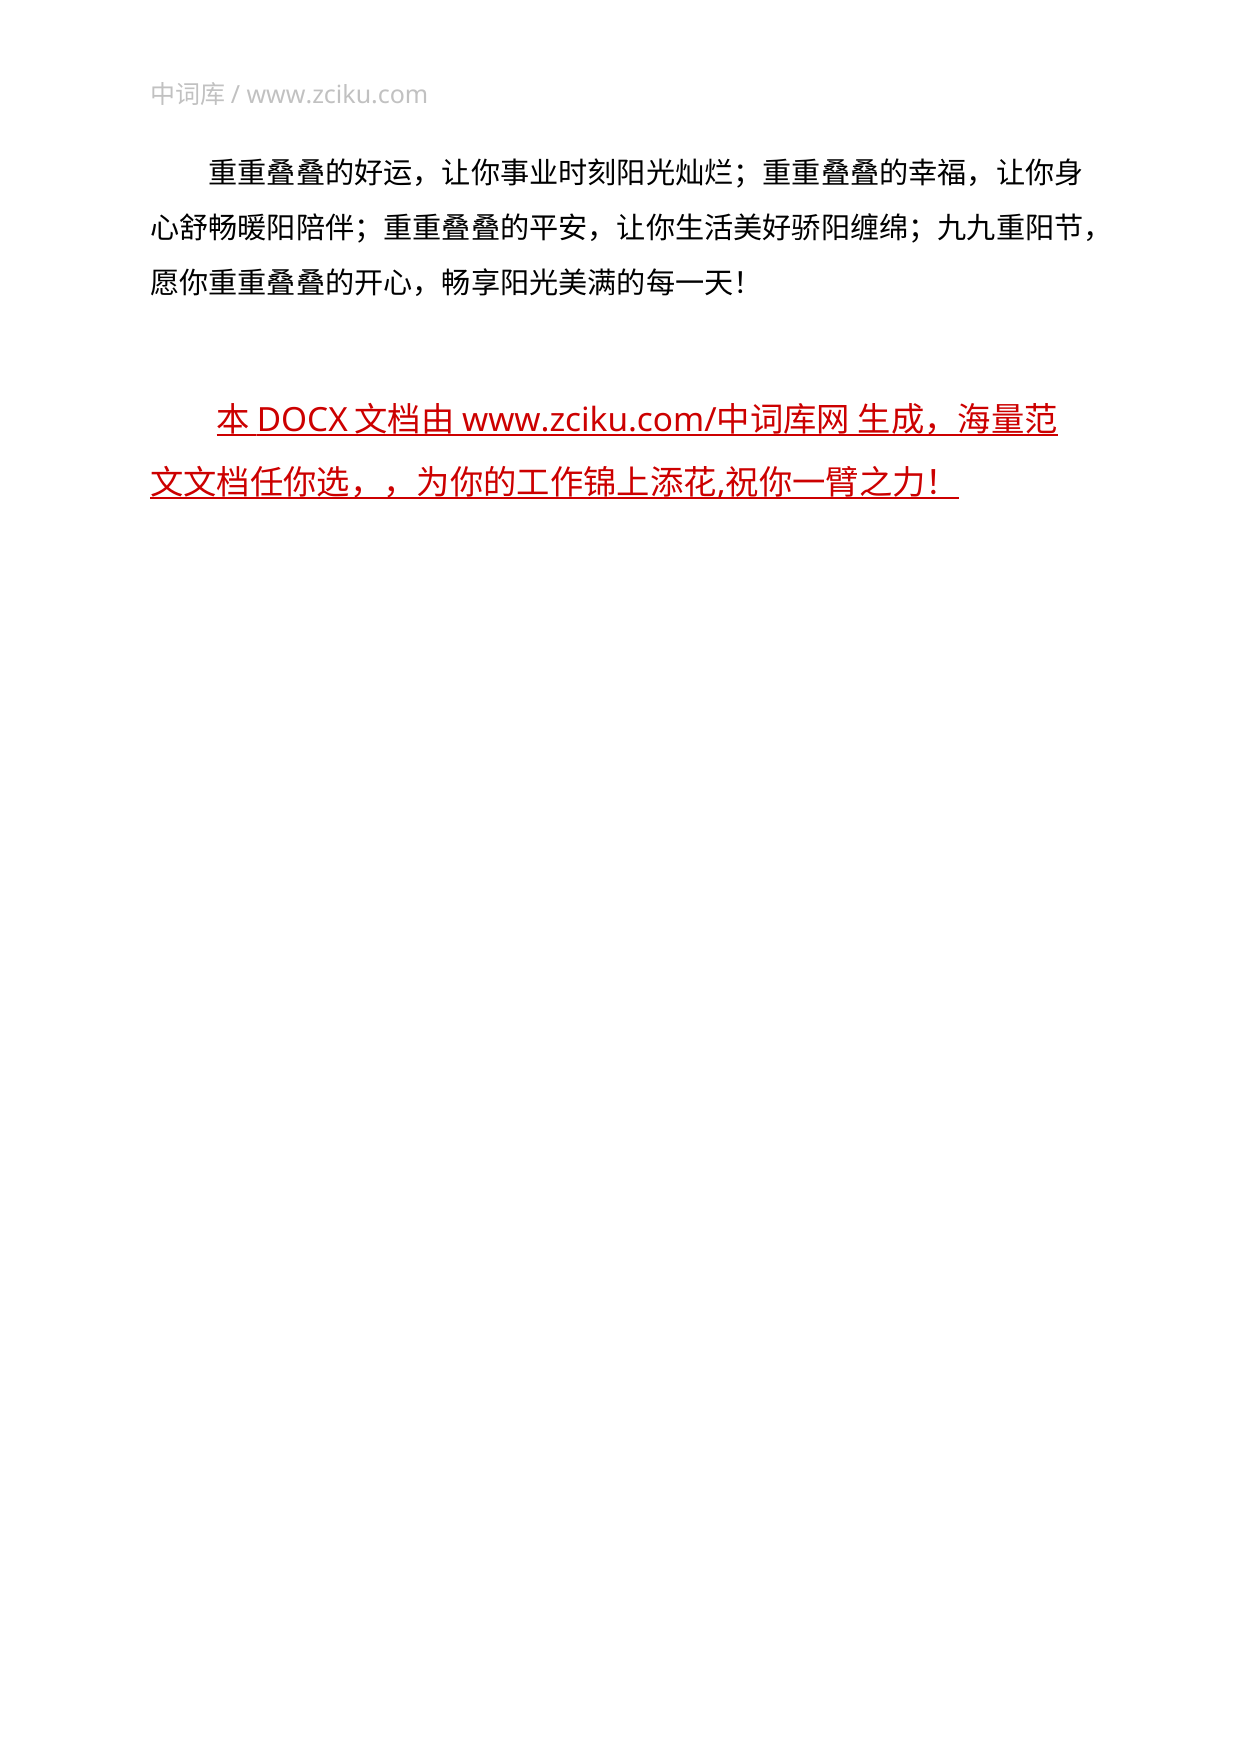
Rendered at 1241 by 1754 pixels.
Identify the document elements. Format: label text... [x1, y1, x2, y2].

text 重重叠叠的好运，让你事业时刻阳光灿烂；重重叠叠的幸福，让你身心舒畅暖阳陪伴；重重叠叠的平安，让你生活美好骄阳缠绵；九九重阳节，愿你重重叠叠的开心，畅享阳光美满的每一天！ [150, 150, 1090, 302]
text 本DOCX文档由 www.zciku.com/中词库网 生成，海量范文文档任你选，，为你的工作锦上添花,祝你一臂之力！ [150, 393, 1090, 504]
